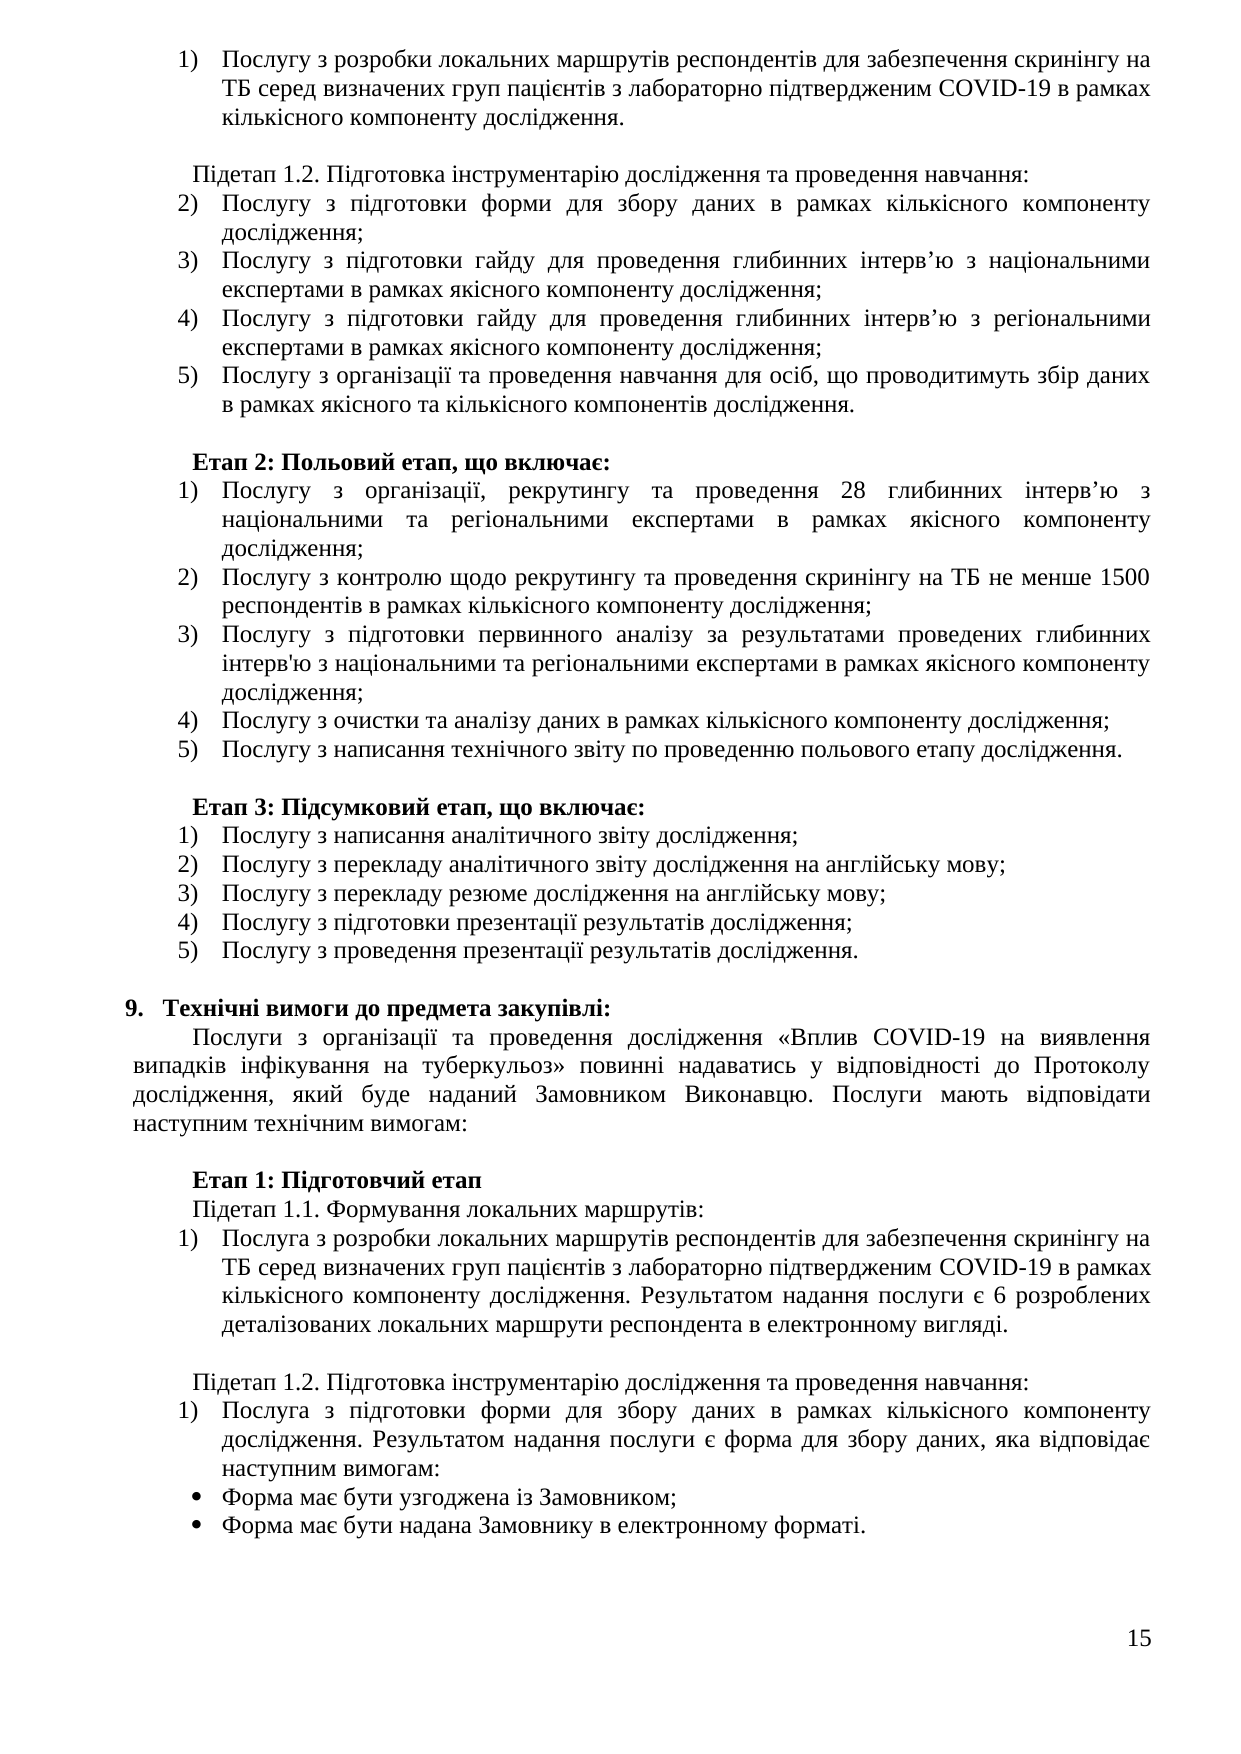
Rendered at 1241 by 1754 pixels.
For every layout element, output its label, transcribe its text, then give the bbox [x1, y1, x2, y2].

list Послугу з проведення презентації результатів дослідження. [177, 936, 1152, 964]
text Підетап 1.1. Формування локальних маршрутів: [133, 1194, 1152, 1223]
list Послугу з очистки та аналізу даних в рамках кількісного компоненту дослідження; [177, 706, 1152, 734]
list Послугу з написання аналітичного звіту дослідження; [177, 821, 1152, 849]
text Підетап 1.2. Підготовка інструментарію дослідження та проведення навчання: [192, 159, 1152, 188]
text Етап 2: Польовий етап, що включає: [133, 447, 1152, 476]
list Послугу з контролю щодо рекрутингу та проведення скринінгу на ТБ не менше 1500 респондентів в рамках кількісного компоненту дослідження; [177, 562, 1152, 619]
text Підетап 1.2. Підготовка інструментарію дослідження та проведення навчання: [133, 1367, 1152, 1396]
list Форма має бути надана Замовнику в електронному форматі. [192, 1511, 1152, 1539]
list Послугу з підготовки презентації результатів дослідження; [177, 907, 1152, 936]
list Послуга з розробки локальних маршрутів респондентів для забезпечення скринінгу на ТБ серед визначених груп пацієнтів з лабораторно підтвердженим COVID-19 в рамках кількісного компоненту дослідження. Результатом надання послуги є 6 розроблених деталізованих локальних маршрути респондента в електронному вигляді. [177, 1223, 1152, 1338]
list Послугу з перекладу резюме дослідження на англійську мову; [177, 878, 1152, 907]
text Етап 1: Підготовчий етап [133, 1166, 1152, 1194]
list Послугу з підготовки форми для збору даних в рамках кількісного компоненту дослідження; [177, 188, 1152, 246]
list Послугу з підготовки гайду для проведення глибинних інтерв’ю з регіональними експертами в рамках якісного компоненту дослідження; [177, 303, 1152, 361]
list Послугу з організації, рекрутингу та проведення 28 глибинних інтерв’ю з національними та регіональними експертами в рамках якісного компоненту дослідження; [177, 476, 1152, 562]
list Послугу з підготовки первинного аналізу за результатами проведених глибинних інтерв'ю з національними та регіональними експертами в рамках якісного компоненту дослідження; [177, 619, 1152, 706]
text Етап 3: Підсумковий етап, що включає: [133, 792, 1152, 821]
list Послугу з підготовки гайду для проведення глибинних інтерв’ю з національними експертами в рамках якісного компоненту дослідження; [177, 246, 1152, 303]
list Технічні вимоги до предмета закупівлі: [125, 993, 1152, 1022]
list Послугу з розробки локальних маршрутів респондентів для забезпечення скринінгу на ТБ серед визначених груп пацієнтів з лабораторно підтвердженим COVID-19 в рамках кількісного компоненту дослідження. [177, 44, 1152, 131]
list Послугу з організації та проведення навчання для осіб, що проводитимуть збір даних в рамках якісного та кількісного компонентів дослідження. [177, 361, 1152, 418]
list Форма має бути узгоджена із Замовником; [192, 1482, 1152, 1511]
list Послугу з написання технічного звіту по проведенню польового етапу дослідження. [177, 734, 1152, 763]
text Послуги з організації та проведення дослідження «Вплив COVID-19 на виявлення випадків інфікування на туберкульоз» повинні надаватись у відповідності до Протоколу дослідження, який буде наданий Замовником Виконавцю. Послуги мають відповідати наступним технічним вимогам: [133, 1022, 1152, 1137]
list Послуга з підготовки форми для збору даних в рамках кількісного компоненту дослідження. Результатом надання послуги є форма для збору даних, яка відповідає наступним вимогам: [177, 1396, 1152, 1482]
list Послугу з перекладу аналітичного звіту дослідження на англійську мову; [177, 849, 1152, 878]
